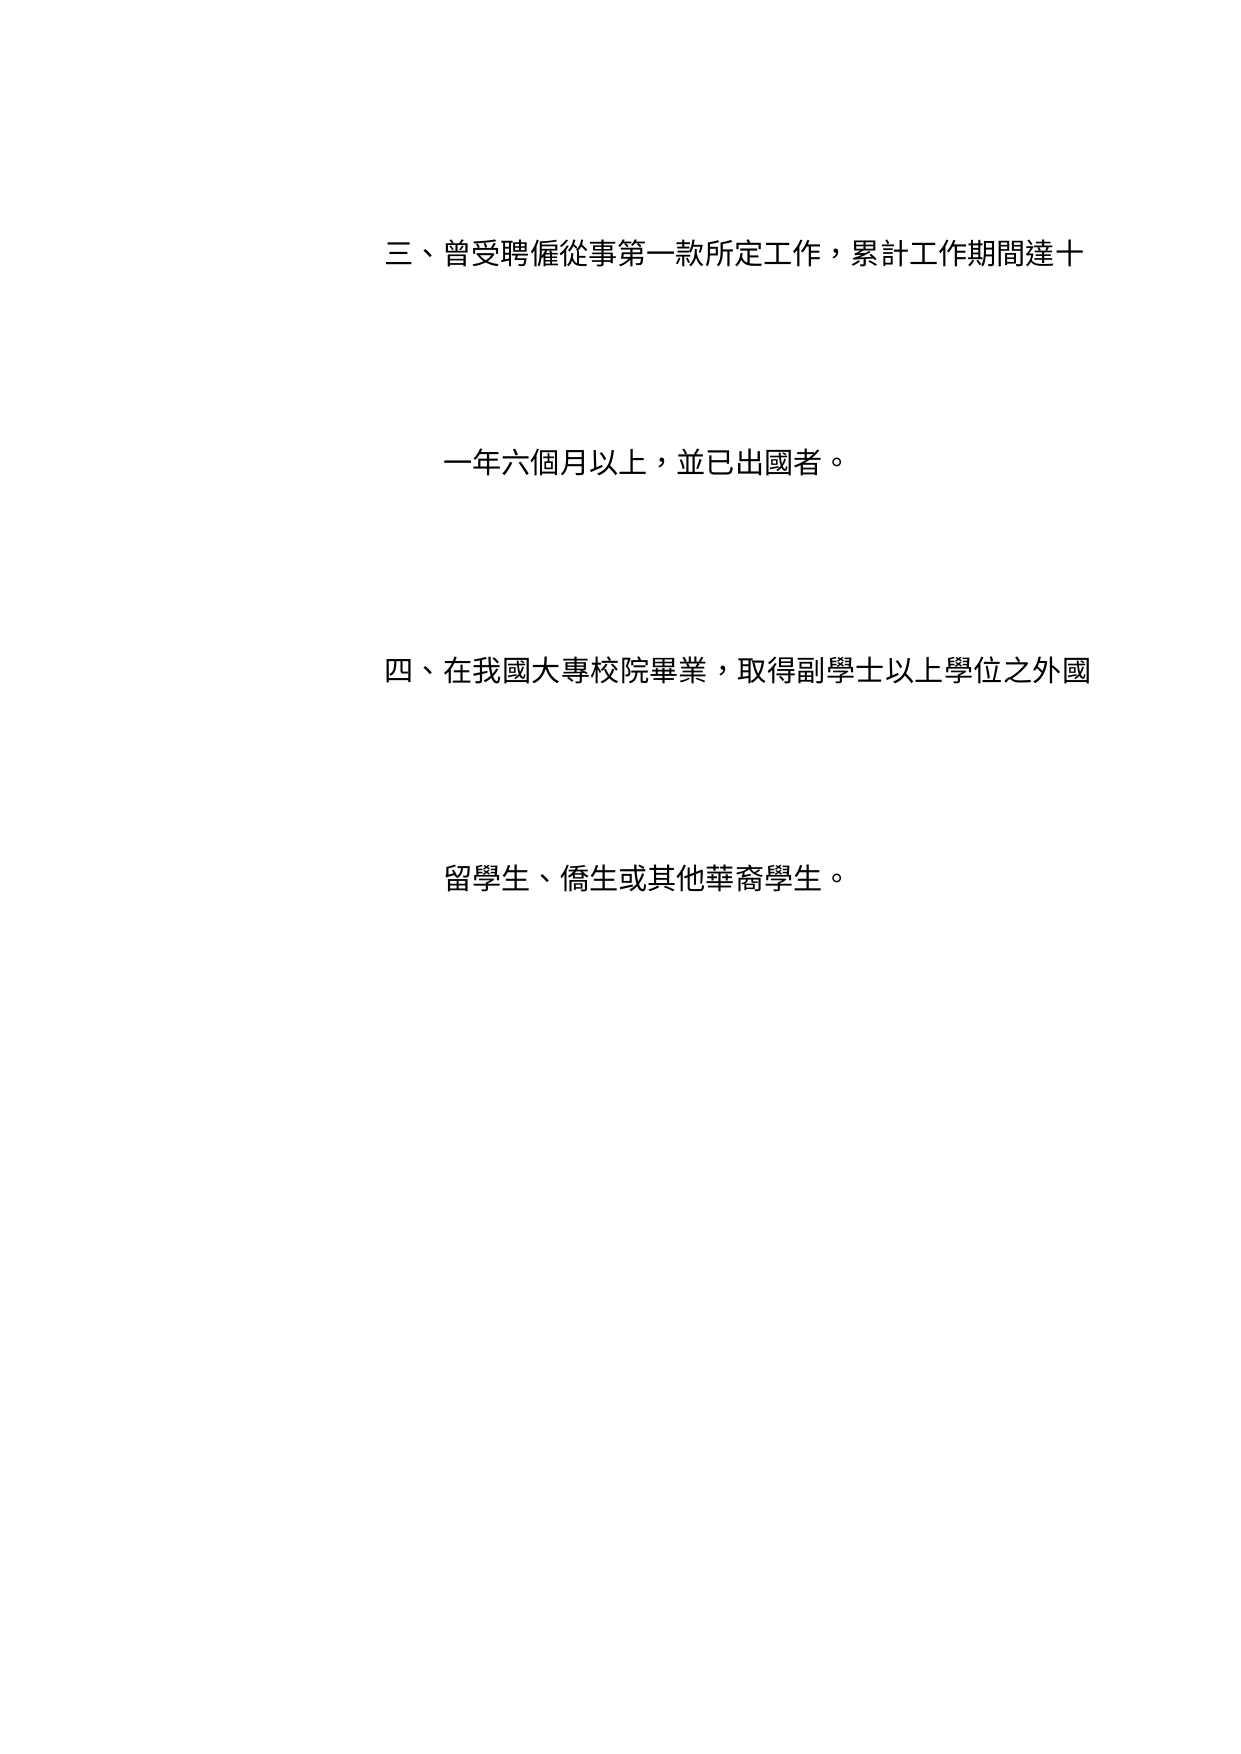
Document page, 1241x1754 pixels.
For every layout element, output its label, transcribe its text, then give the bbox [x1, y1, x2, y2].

text 三、曾受聘僱從事第一款所定工作，累計工作期間達十一年六個月以上，並已出國者。 [384, 148, 1092, 564]
text 四、在我國大專校院畢業，取得副學士以上學位之外國留學生、僑生或其他華裔學生。 [384, 564, 1092, 981]
